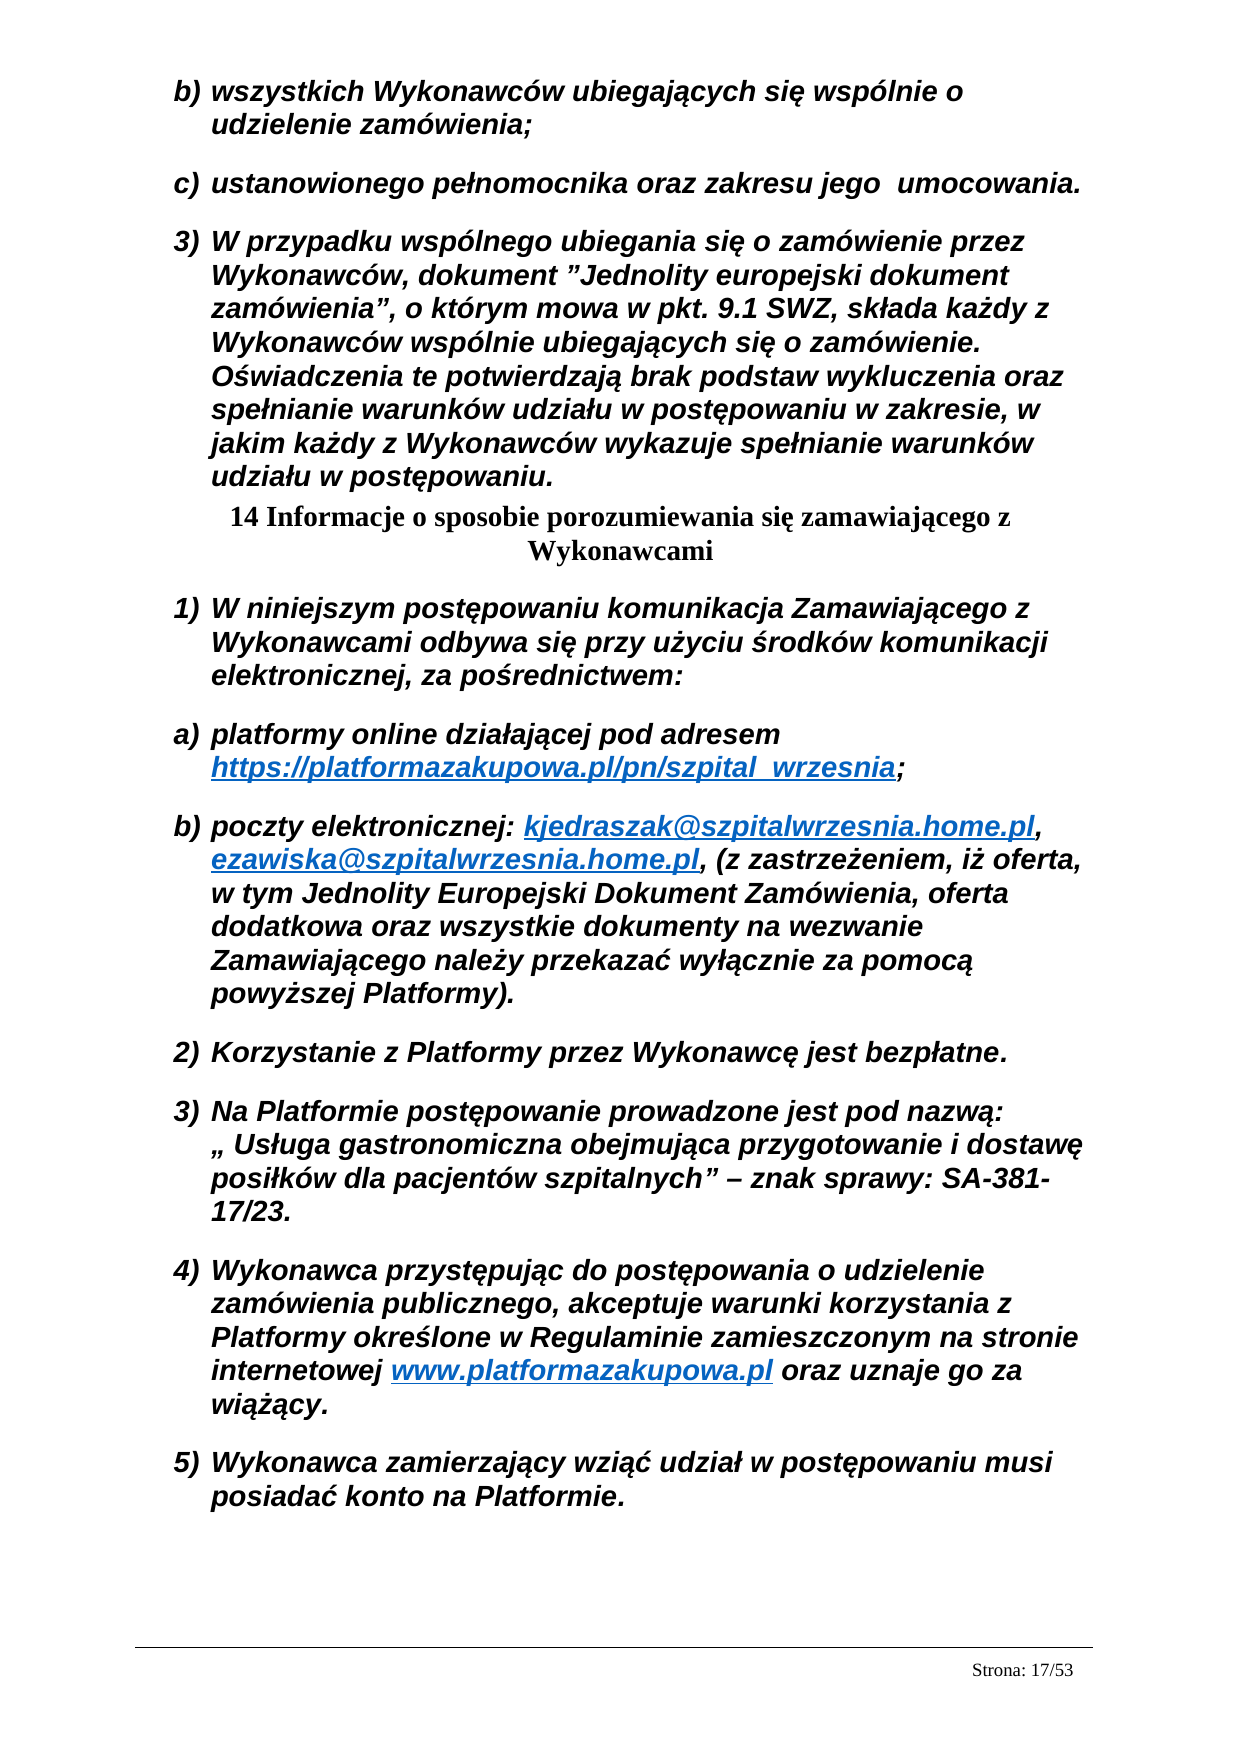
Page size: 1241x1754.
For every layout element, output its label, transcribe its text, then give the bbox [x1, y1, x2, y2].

subtitle Na Platformie postępowanie prowadzone jest pod nazwą: „ Usługa gastronomiczna obejmująca przygotowanie i dostawę posiłków dla pacjentów szpitalnych” – znak sprawy: SA-381- 17/23. [173, 1094, 1104, 1228]
subtitle 14 Informacje o sposobie porozumiewania się zamawiającego z Wykonawcami [136, 499, 1104, 566]
subtitle wszystkich Wykonawców ubiegających się wspólnie o udzielenie zamówienia; [173, 74, 1104, 141]
subtitle Korzystanie z Platformy przez Wykonawcę jest bezpłatne. [173, 1035, 1104, 1069]
subtitle ustanowionego pełnomocnika oraz zakresu jego umocowania. [173, 166, 1104, 199]
subtitle Wykonawca zamierzający wziąć udział w postępowaniu musi posiadać konto na Platformie. [173, 1446, 1104, 1513]
subtitle W przypadku wspólnego ubiegania się o zamówienie przez Wykonawców, dokument ”Jednolity europejski dokument zamówienia”, o którym mowa w pkt. 9.1 SWZ, składa każdy z Wykonawców wspólnie ubiegających się o zamówienie. Oświadczenia te potwierdzają brak podstaw wykluczenia oraz spełnianie warunków udziału w postępowaniu w zakresie, w jakim każdy z Wykonawców wykazuje spełnianie warunków udziału w postępowaniu. [173, 224, 1104, 493]
subtitle poczty elektronicznej: kjedraszak@szpitalwrzesnia.home.pl, ezawiska@szpitalwrzesnia.home.pl, (z zastrzeżeniem, iż oferta, w tym Jednolity Europejski Dokument Zamówienia, oferta dodatkowa oraz wszystkie dokumenty na wezwanie Zamawiającego należy przekazać wyłącznie za pomocą powyższej Platformy). [173, 809, 1104, 1010]
subtitle platformy online działającej pod adresem https://platformazakupowa.pl/pn/szpital_wrzesnia; [173, 717, 1104, 784]
subtitle Wykonawca przystępując do postępowania o udzielenie zamówienia publicznego, akceptuje warunki korzystania z Platformy określone w Regulaminie zamieszczonym na stronie internetowej www.platformazakupowa.pl oraz uznaje go za wiążący. [173, 1253, 1104, 1421]
subtitle W niniejszym postępowaniu komunikacja Zamawiającego z Wykonawcami odbywa się przy użyciu środków komunikacji elektronicznej, za pośrednictwem: [173, 591, 1104, 692]
